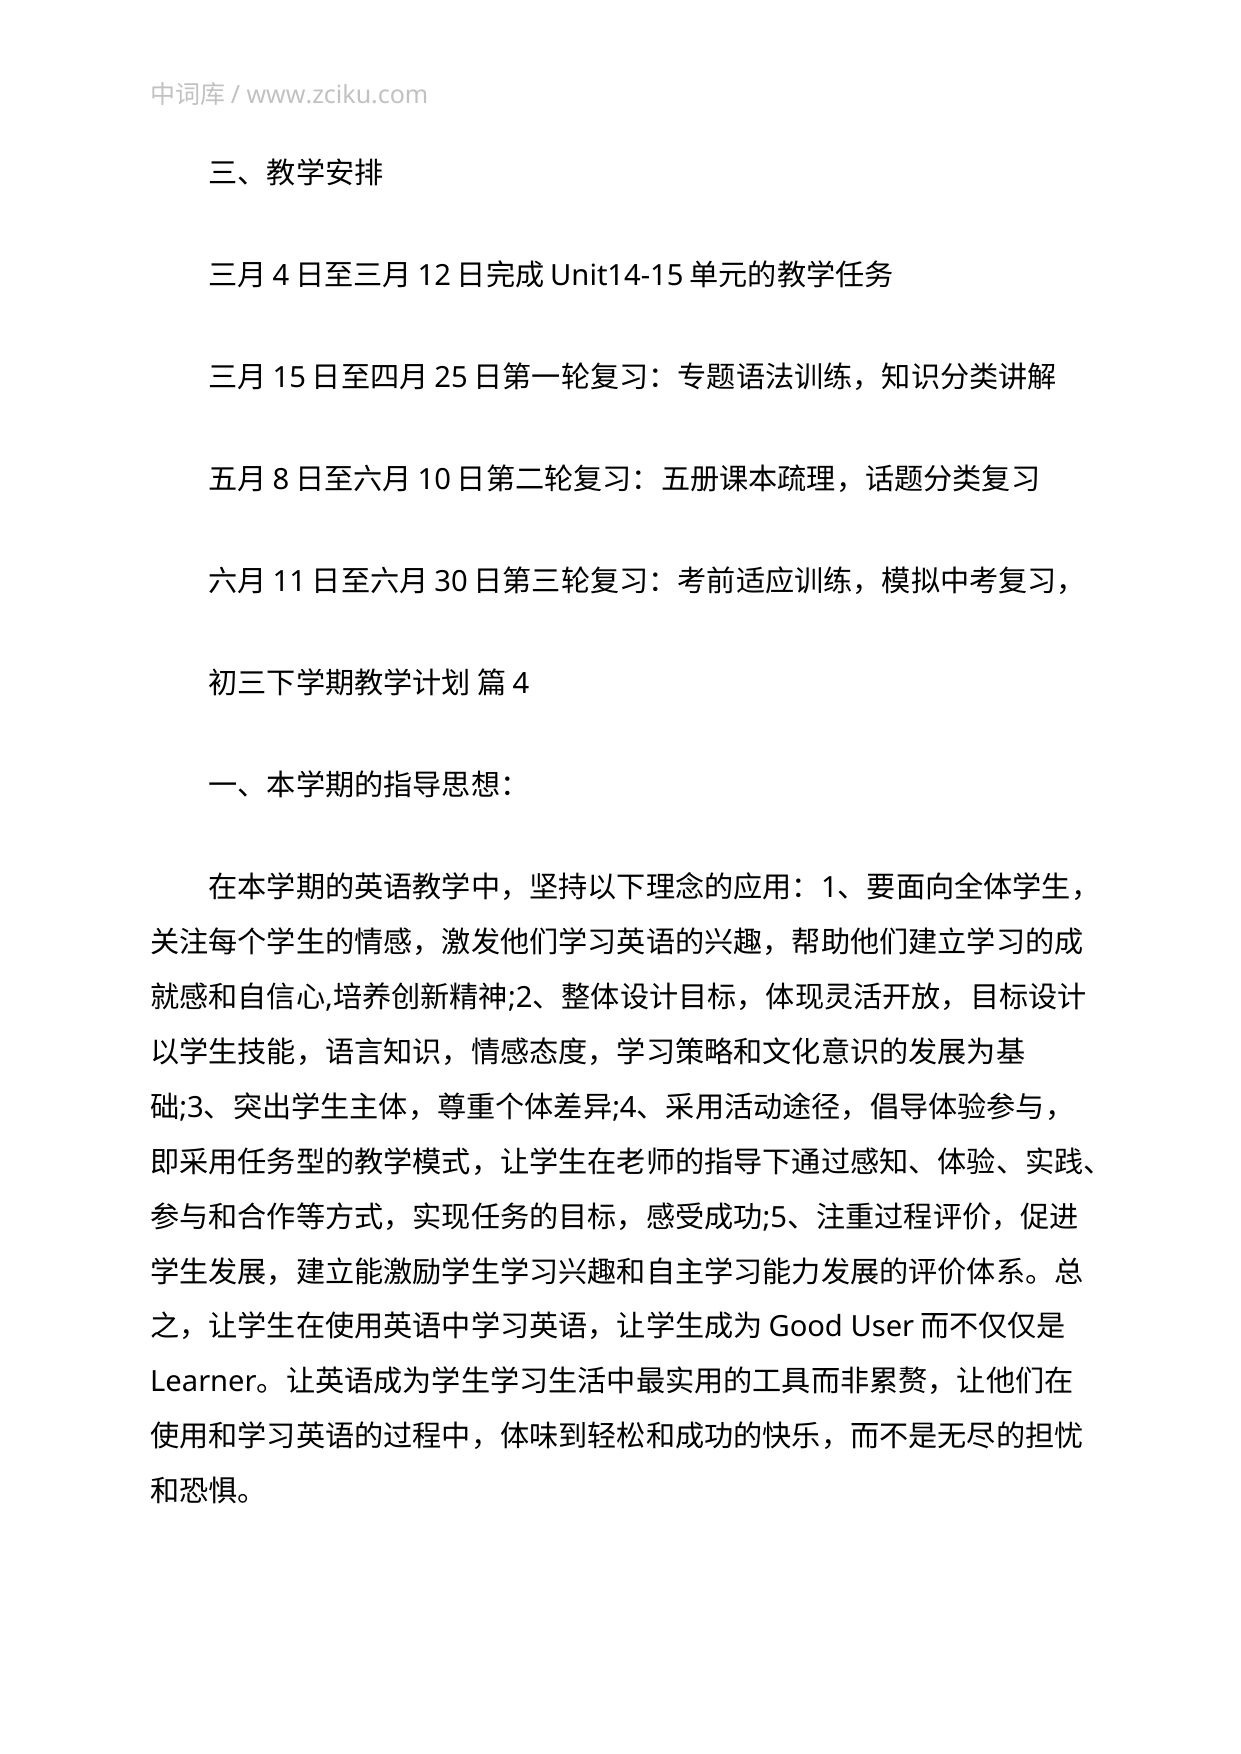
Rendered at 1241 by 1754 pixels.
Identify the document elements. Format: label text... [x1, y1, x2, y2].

text 初三下学期教学计划 篇4 [150, 660, 1090, 702]
text 三月15日至四月25日第一轮复习：专题语法训练，知识分类讲解 [150, 354, 1090, 396]
text 五月8日至六月10日第二轮复习：五册课本疏理，话题分类复习 [150, 456, 1090, 498]
text 六月11日至六月30日第三轮复习：考前适应训练，模拟中考复习， [150, 558, 1090, 600]
text 一、本学期的指导思想： [150, 762, 1090, 804]
text 三月4日至三月12日完成Unit14-15单元的教学任务 [150, 252, 1090, 294]
text 三、教学安排 [150, 150, 1090, 192]
text 在本学期的英语教学中，坚持以下理念的应用：1、要面向全体学生，关注每个学生的情感，激发他们学习英语的兴趣，帮助他们建立学习的成就感和自信心,培养创新精神;2、整体设计目标，体现灵活开放，目标设计以学生技能，语言知识，情感态度，学习策略和文化意识的发展为基础;3、突出学生主体，尊重个体差异;4、采用活动途径，倡导体验参与，即采用任务型的教学模式，让学生在老师的指导下通过感知、体验、实践、参与和合作等方式，实现任务的目标，感受成功;5、注重过程评价，促进学生发展，建立能激励学生学习兴趣和自主学习能力发展的评价体系。总之，让学生在使用英语中学习英语，让学生成为Good User而不仅仅是Learner。让英语成为学生学习生活中最实用的工具而非累赘，让他们在使用和学习英语的过程中，体味到轻松和成功的快乐，而不是无尽的担忧和恐惧。 [150, 863, 1090, 1510]
